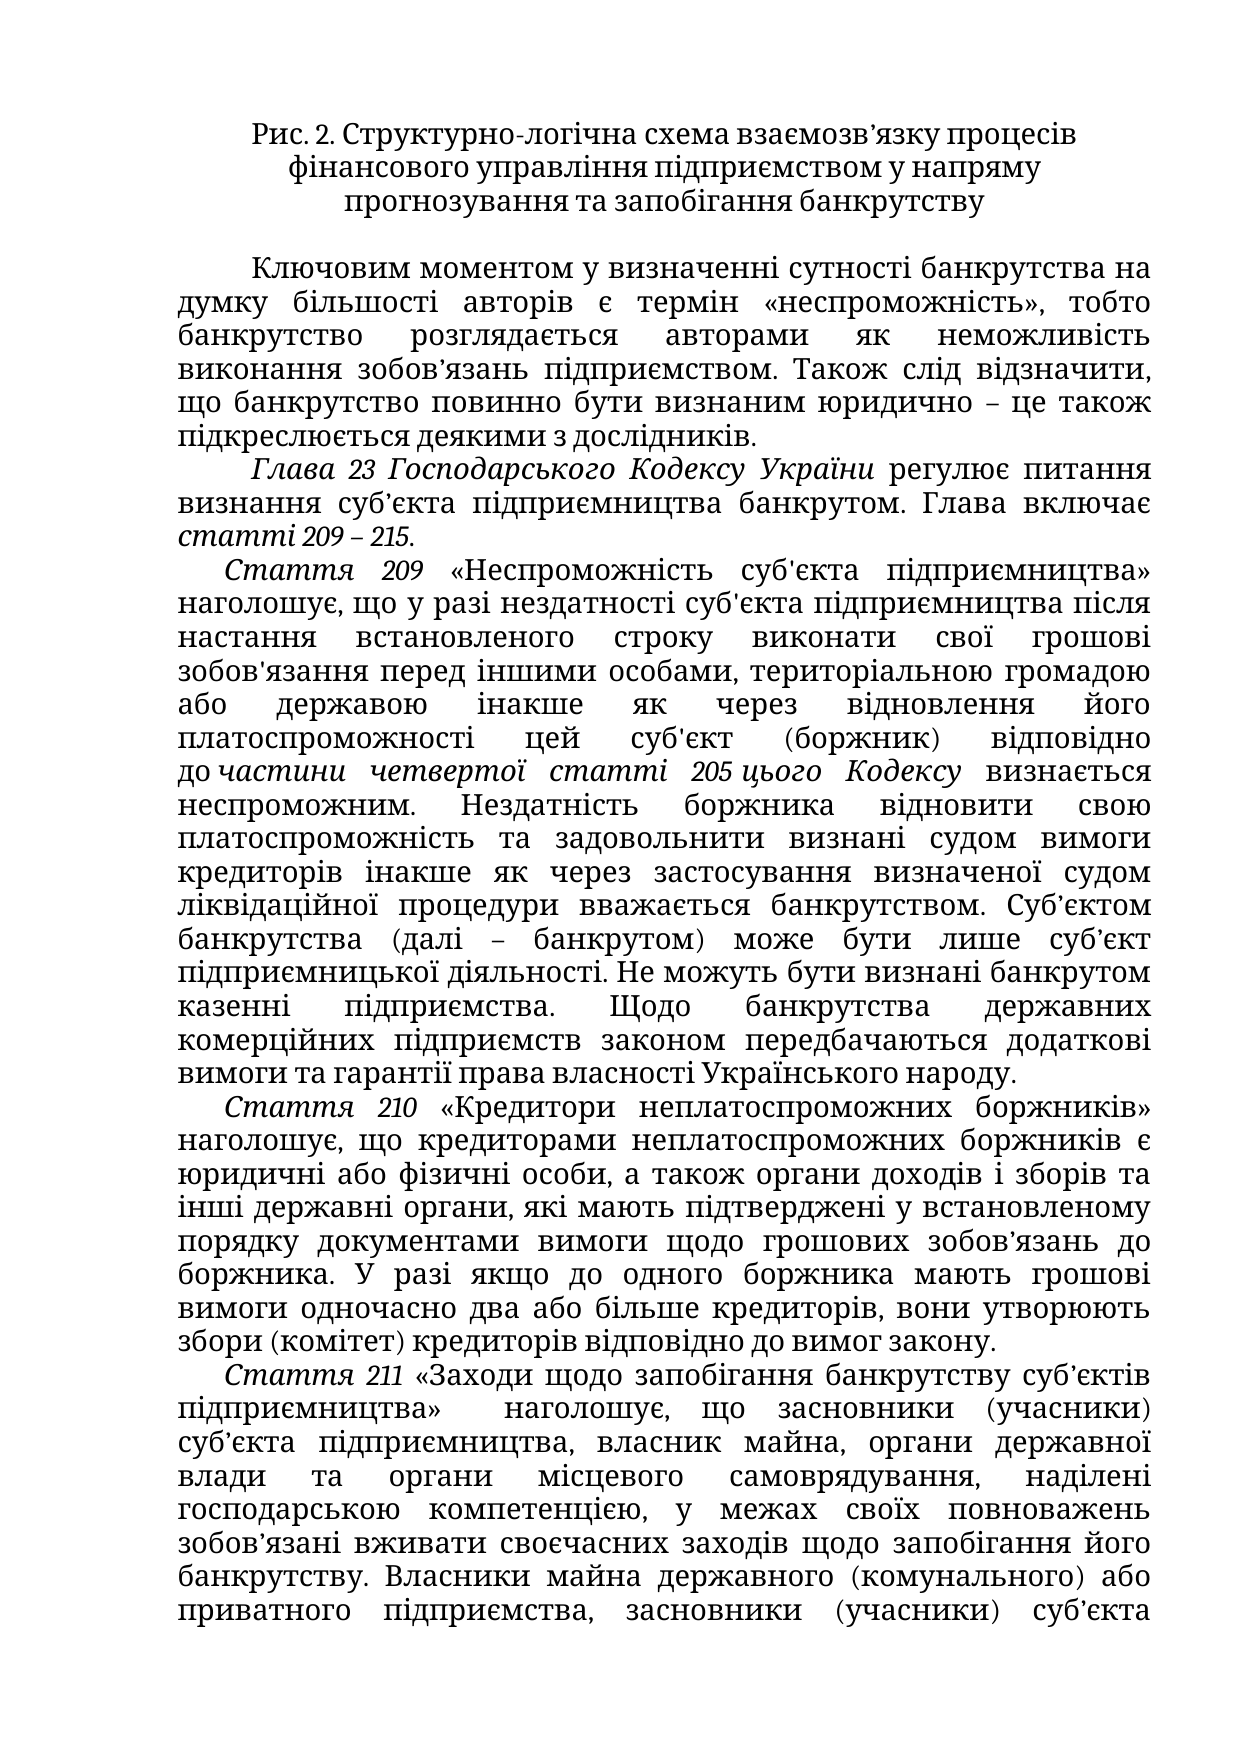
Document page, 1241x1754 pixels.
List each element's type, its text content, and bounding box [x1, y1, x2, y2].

text Рис. 2. Структурно-логічна схема взаємозв’язку процесів фінансового управління підприємством у напряму прогнозування та запобігання банкрутству [177, 118, 1152, 219]
text Ключовим моментом у визначенні сутності банкрутства на думку більшості авторів є термін «неспроможність», тобто банкрутство розглядається авторами як неможливість виконання зобов’язань підприємством. Також слід відзначити, що банкрутство повинно бути визнаним юридично – це також підкреслюється деякими з дослідників. [177, 252, 1152, 453]
text Стаття 209 «Неспроможність суб'єкта підприємництва» наголошує, що у разі нездатності суб'єкта підприємництва після настання встановленого строку виконати свої грошові зобов'язання перед іншими особами, територіальною громадою або державою інакше як через відновлення його платоспроможності цей суб'єкт (боржник) відповідно до частини четвертої статті 205 цього Кодексу визнається неспроможним. Нездатність боржника відновити свою платоспроможність та задовольнити визнані судом вимоги кредиторів інакше як через застосування визначеної судом ліквідаційної процедури вважається банкрутством. Суб’єктом банкрутства (далі – банкрутом) може бути лише суб’єкт підприємницької діяльності. Не можуть бути визнані банкрутом казенні підприємства. Щодо банкрутства державних комерційних підприємств законом передбачаються додаткові вимоги та гарантії права власності Українського народу. [177, 554, 1152, 1091]
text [177, 1359, 1152, 1627]
text Стаття 210 «Кредитори неплатоспроможних боржників» наголошує, що кредиторами неплатоспроможних боржників є юридичні або фізичні особи, а також органи доходів і зборів та інші державні органи, які мають підтверджені у встановленому порядку документами вимоги щодо грошових зобов’язань до боржника. У разі якщо до одного боржника мають грошові вимоги одночасно два або більше кредиторів, вони утворюють збори (комітет) кредиторів відповідно до вимог закону. [177, 1091, 1152, 1359]
text Глава 23 Господарського Кодексу України регулює питання визнання суб’єкта підприємництва банкрутом. Глава включає статті 209 – 215. [177, 453, 1152, 554]
